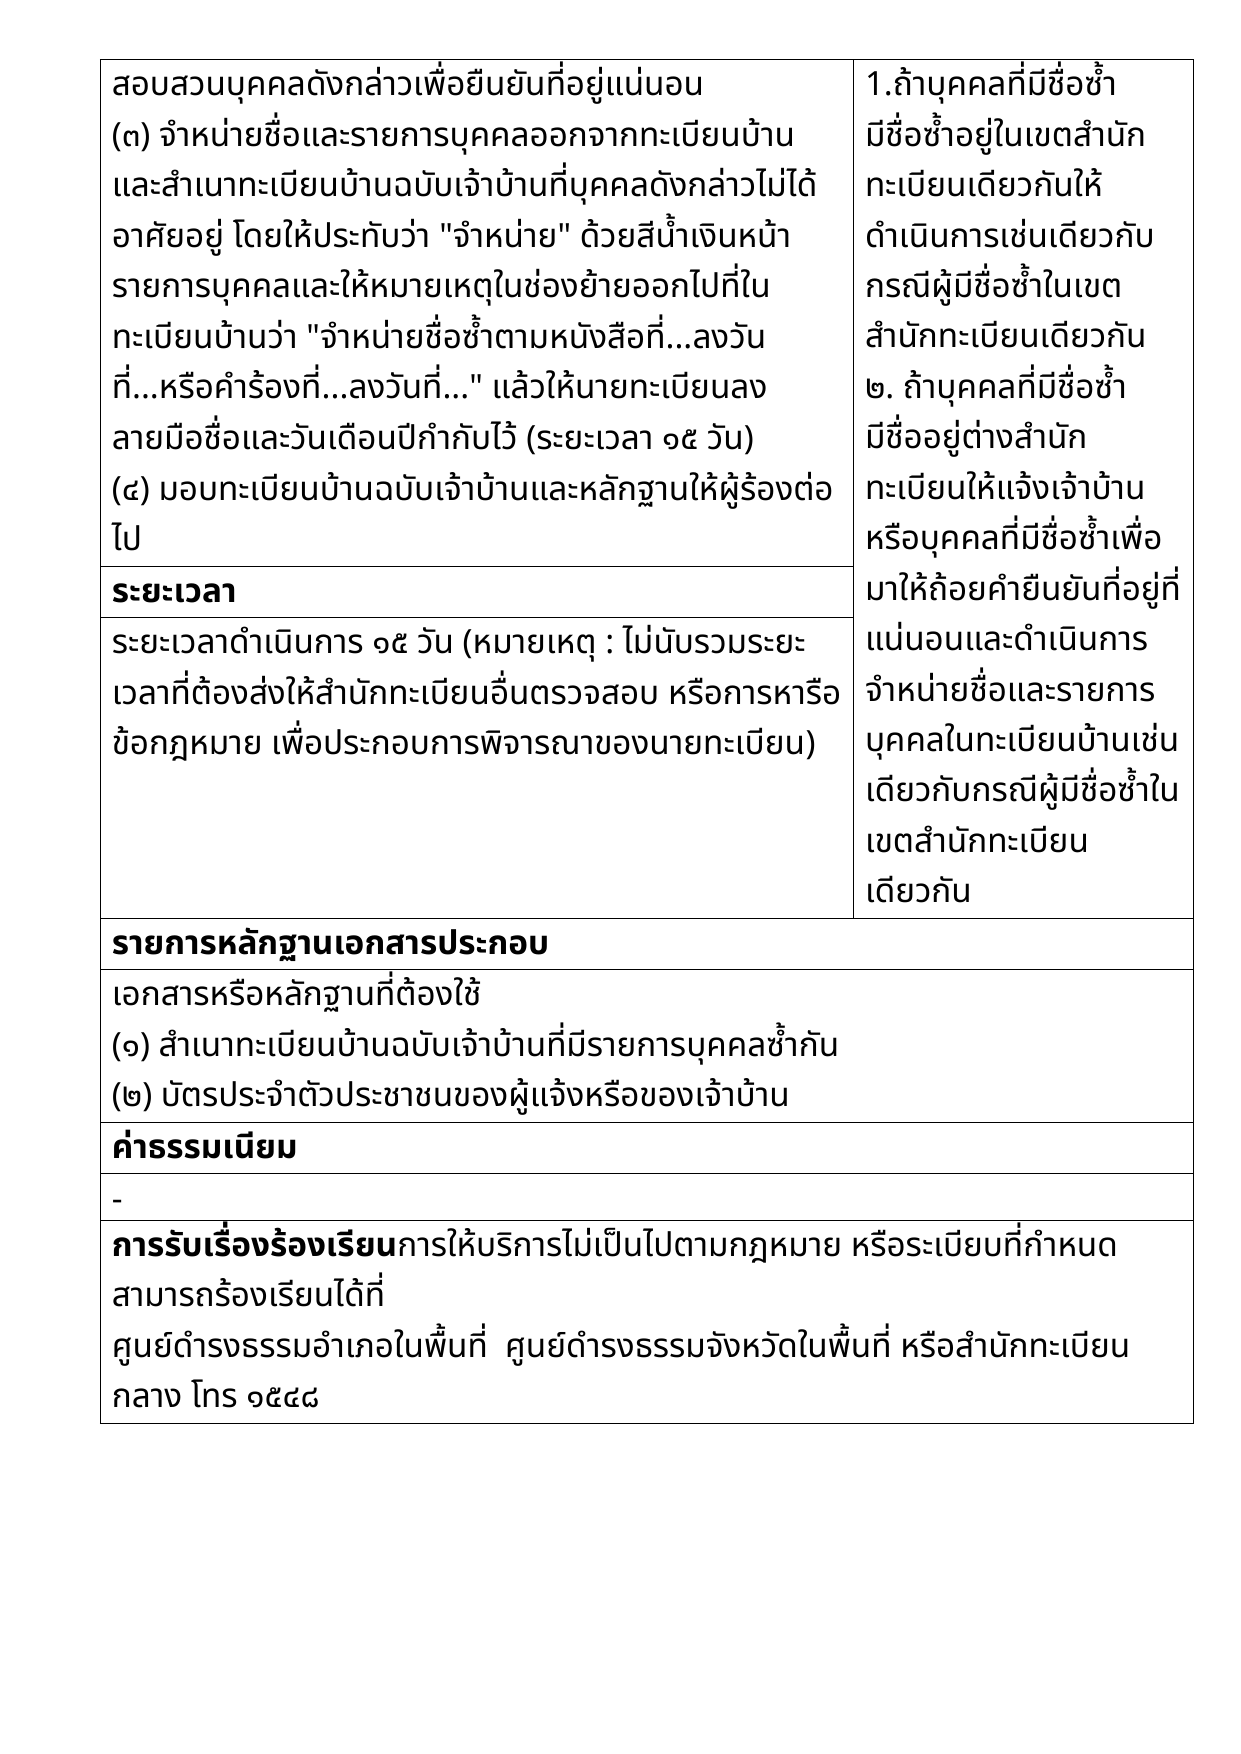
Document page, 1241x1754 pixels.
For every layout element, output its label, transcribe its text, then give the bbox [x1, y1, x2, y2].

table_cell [101, 60, 853, 566]
table_cell ระยะเวลาดำเนินการ ๑๕ วัน (หมายเหตุ : ไม่นับรวมระยะเวลาที่ต้องส่งให้สำนักทะเบียนอื่นตรวจสอบ หรือการหารือข้อกฎหมาย เพื่อประกอบการพิจารณาของนายทะเบียน) [101, 618, 853, 918]
table_cell เอกสารหรือหลักฐานที่ต้องใช้ (๑) สำเนาทะเบียนบ้านฉบับเจ้าบ้านที่มีรายการบุคคลซ้ำกัน (๒) บัตรประจำตัวประชาชนของผู้แจ้งหรือของเจ้าบ้าน [101, 970, 1193, 1122]
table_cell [854, 60, 1193, 918]
table_cell - [101, 1174, 1193, 1220]
table_cell ระยะเวลา [101, 567, 853, 617]
table_cell การรับเรื่องร้องเรียนการให้บริการไม่เป็นไปตามกฎหมาย หรือระเบียบที่กำหนดสามารถร้องเรียนได้ที่ ศูนย์ดำรงธรรมอำเภอในพื้นที่ ศูนย์ดำรงธรรมจังหวัดในพื้นที่ หรือสำนักทะเบียนกลาง โทร ๑๕๔๘ [101, 1221, 1193, 1422]
table_cell ค่าธรรมเนียม [101, 1123, 1193, 1173]
table_cell รายการหลักฐานเอกสารประกอบ [101, 919, 1193, 969]
